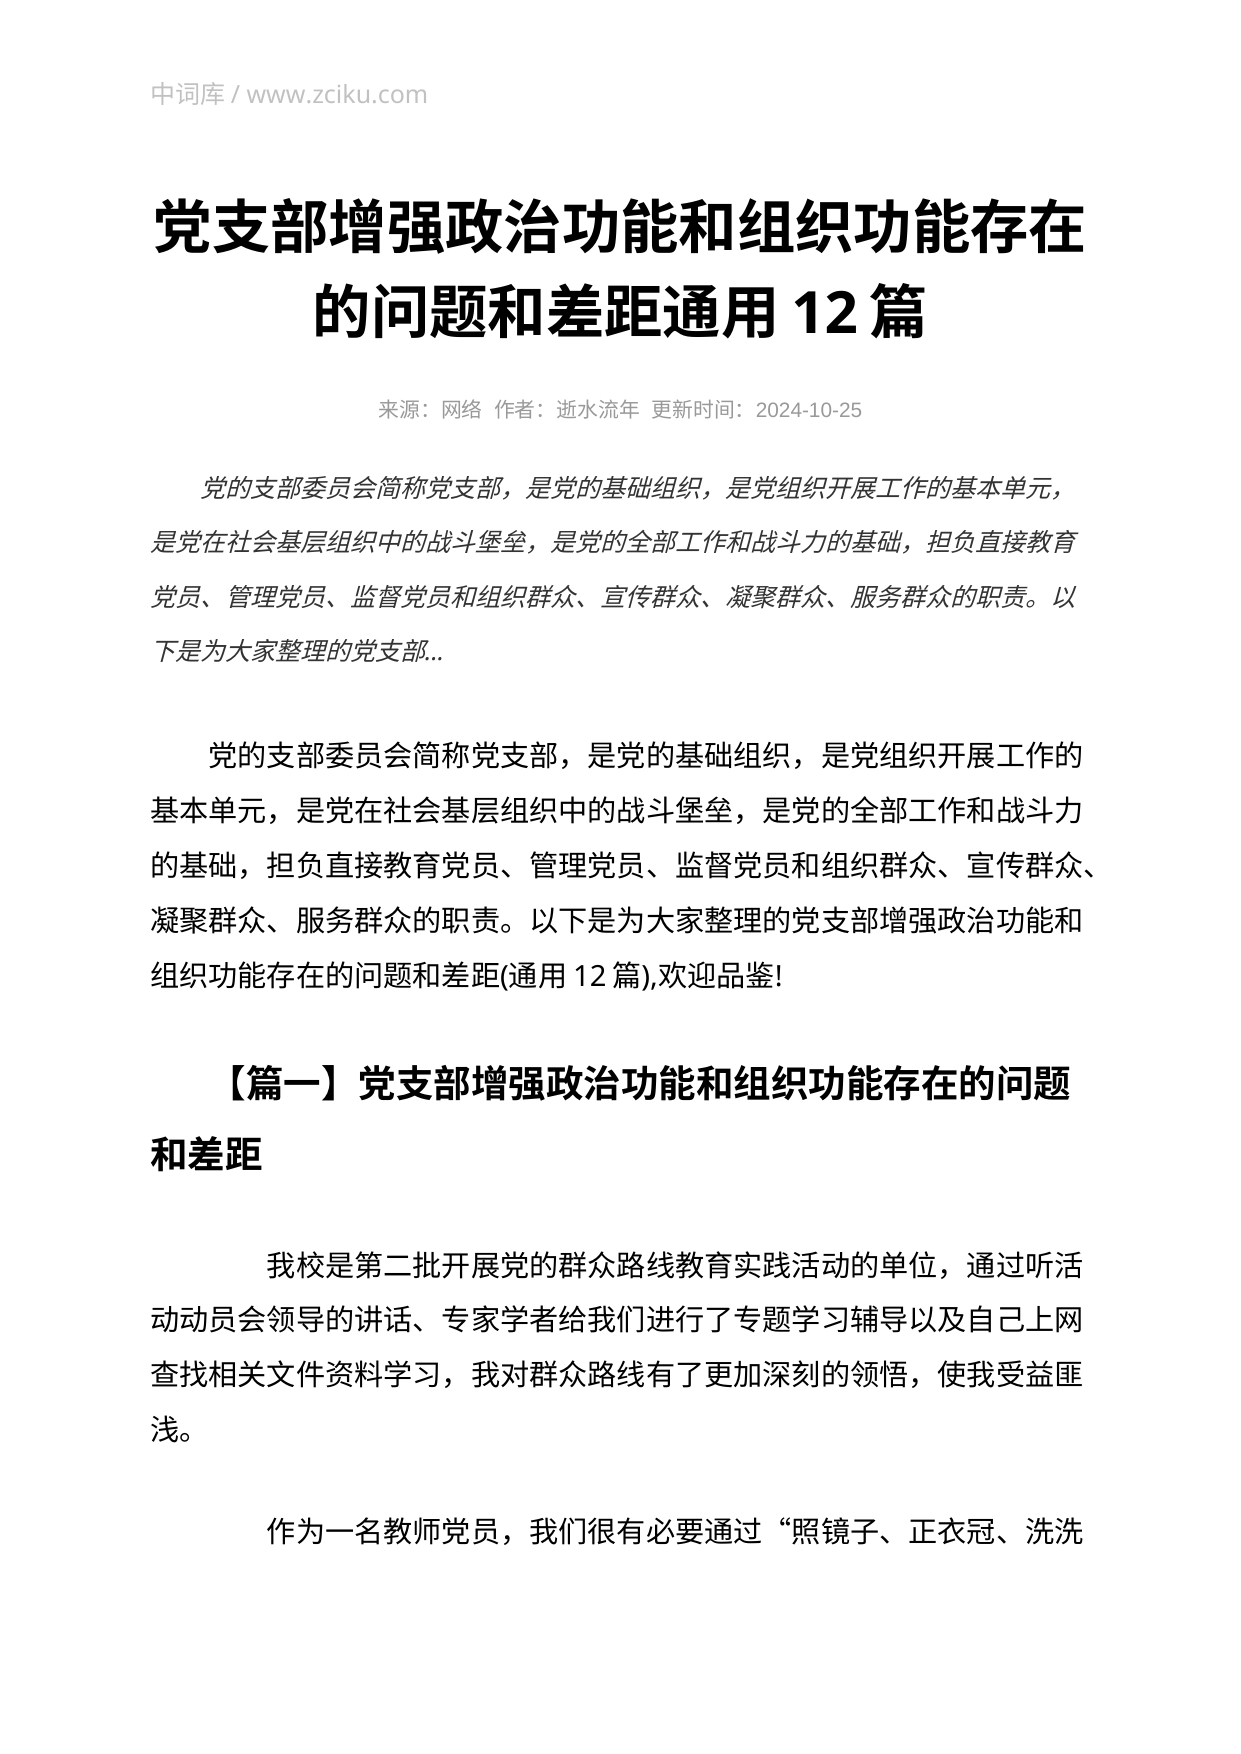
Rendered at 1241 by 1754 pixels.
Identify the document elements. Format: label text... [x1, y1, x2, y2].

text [150, 1508, 1090, 1551]
text 【篇一】党支部增强政治功能和组织功能存在的问题和差距 [150, 1054, 1090, 1179]
subtitle 党支部增强政治功能和组织功能存在的问题和差距通用12篇 [150, 181, 1090, 351]
text 党的支部委员会简称党支部，是党的基础组织，是党组织开展工作的基本单元，是党在社会基层组织中的战斗堡垒，是党的全部工作和战斗力的基础，担负直接教育党员、管理党员、监督党员和组织群众、宣传群众、凝聚群众、服务群众的职责。以下是为大家整理的党支部增强政治功能和组织功能存在的问题和差距(通用12篇),欢迎品鉴! [150, 733, 1090, 994]
text 我校是第二批开展党的群众路线教育实践活动的单位，通过听活动动员会领导的讲话、专家学者给我们进行了专题学习辅导以及自己上网查找相关文件资料学习，我对群众路线有了更加深刻的领悟，使我受益匪浅。 [150, 1242, 1090, 1449]
text 来源：网络 作者：逝水流年 更新时间：2024-10-25 [150, 397, 1090, 421]
text 党的支部委员会简称党支部，是党的基础组织，是党组织开展工作的基本单元，是党在社会基层组织中的战斗堡垒，是党的全部工作和战斗力的基础，担负直接教育党员、管理党员、监督党员和组织群众、宣传群众、凝聚群众、服务群众的职责。以下是为大家整理的党支部... [150, 468, 1090, 668]
